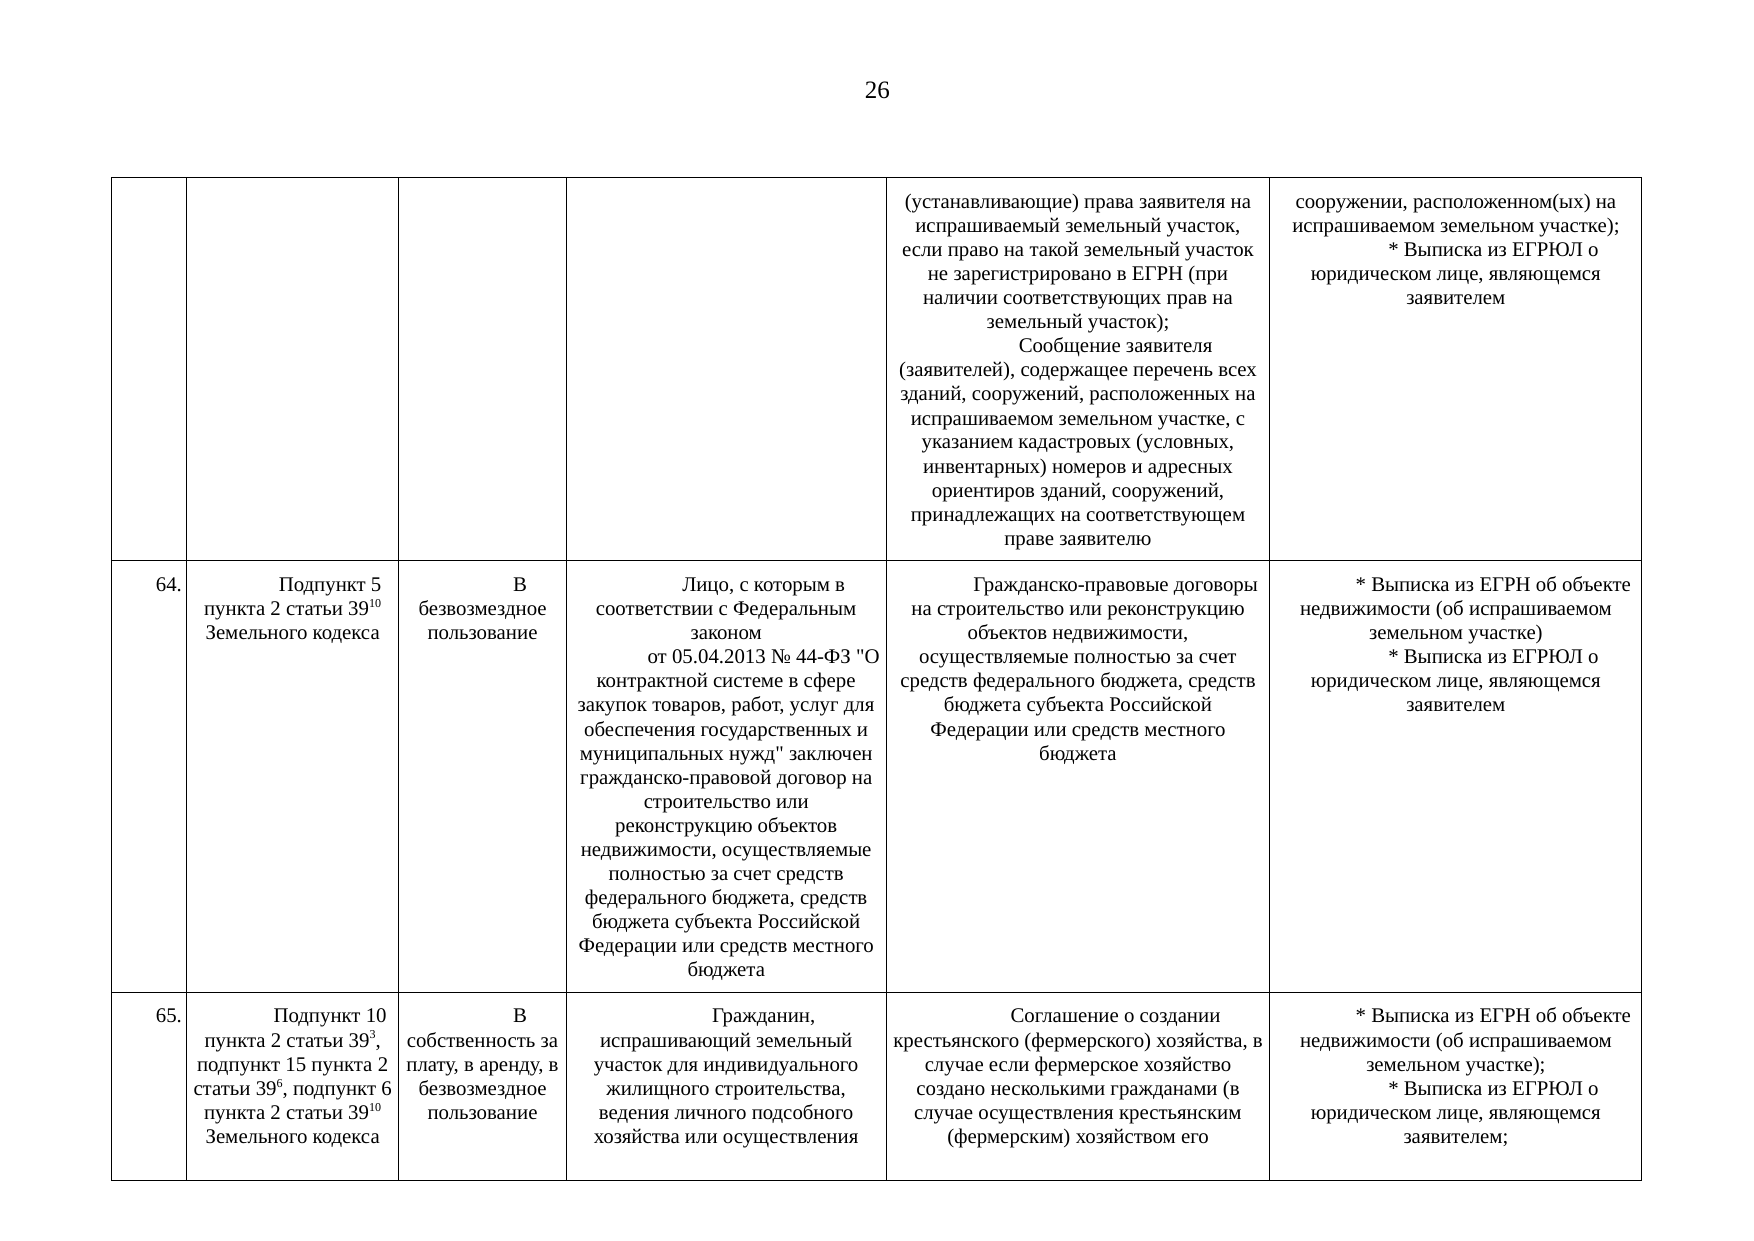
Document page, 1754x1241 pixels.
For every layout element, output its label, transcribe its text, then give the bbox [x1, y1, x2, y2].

table_cell [112, 993, 186, 1180]
table_cell [112, 561, 186, 992]
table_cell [1270, 178, 1641, 560]
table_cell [1270, 993, 1641, 1180]
table_cell Лицо, с которым в соответствии с Федеральным законом от 05.04.2013 № 44-ФЗ "О контрактной системе в сфере закупок товаров, работ, услуг для обеспечения государственных и муниципальных нужд" заключен гражданско-правовой договор на строительство или реконструкцию объектов недвижимости, осуществляемые полностью за счет средств федерального бюджета, средств бюджета субъекта Российской Федерации или средств местного бюджета [567, 561, 886, 992]
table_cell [567, 993, 886, 1180]
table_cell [187, 178, 398, 560]
table_cell [112, 178, 186, 560]
table_cell Подпункт 5 пункта 2 статьи 3910 Земельного кодекса [187, 561, 398, 992]
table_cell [567, 178, 886, 560]
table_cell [399, 178, 566, 560]
table_cell В безвозмездное пользование [399, 561, 566, 992]
table_cell Гражданско-правовые договоры на строительство или реконструкцию объектов недвижимости, осуществляемые полностью за счет средств федерального бюджета, средств бюджета субъекта Российской Федерации или средств местного бюджета [887, 561, 1269, 992]
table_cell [887, 178, 1269, 560]
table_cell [887, 993, 1269, 1180]
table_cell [187, 993, 398, 1180]
table_cell * Выписка из ЕГРН об объекте недвижимости (об испрашиваемом земельном участке) * Выписка из ЕГРЮЛ о юридическом лице, являющемся заявителем [1270, 561, 1641, 992]
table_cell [399, 993, 566, 1180]
